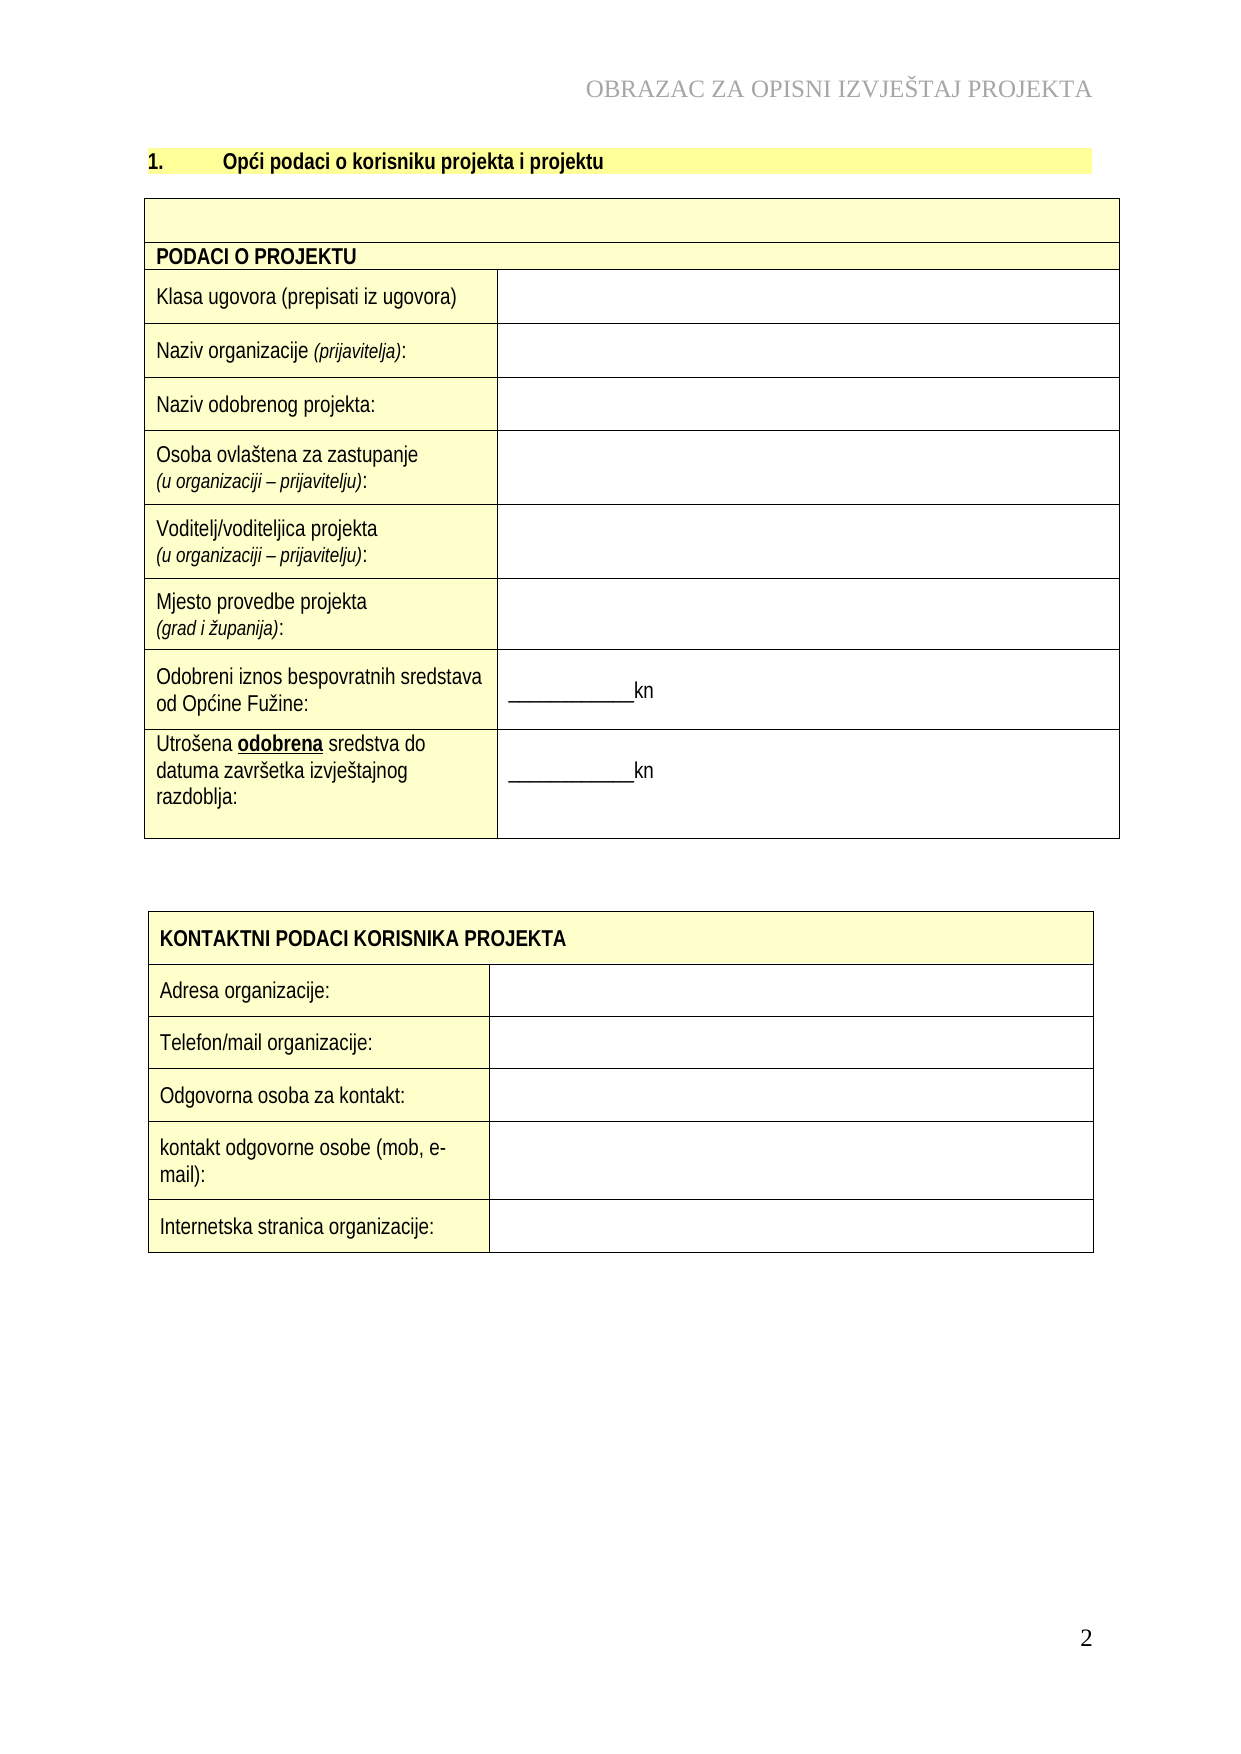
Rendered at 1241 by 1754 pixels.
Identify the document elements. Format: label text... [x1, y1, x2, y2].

table_cell Adresa organizacije: [149, 965, 489, 1016]
table_cell Osoba ovlaštena za zastupanje (u organizaciji – prijavitelju): [145, 431, 497, 504]
table_cell [498, 324, 1119, 377]
table_cell [490, 1122, 1093, 1199]
table_cell [490, 965, 1093, 1016]
table_cell Naziv organizacije (prijavitelja): [145, 324, 497, 377]
table_cell Telefon/mail organizacije: [149, 1017, 489, 1068]
table_cell [498, 431, 1119, 504]
table_cell Klasa ugovora (prepisati iz ugovora) [145, 270, 497, 323]
table_cell [498, 378, 1119, 430]
table_cell [490, 1069, 1093, 1121]
table_cell Odobreni iznos bespovratnih sredstava od Općine Fužine: [145, 650, 497, 729]
table_cell [490, 1017, 1093, 1068]
table_cell Voditelj/voditeljica projekta (u organizaciji – prijavitelju): [145, 505, 497, 578]
table_cell PODACI O PROJEKTU [145, 243, 1119, 269]
table_cell [498, 505, 1119, 578]
table_cell ____________kn [498, 730, 1119, 838]
table_cell [498, 579, 1119, 649]
table_cell ____________kn [498, 650, 1119, 729]
table_header [145, 199, 1119, 242]
table_cell [498, 270, 1119, 323]
list Opći podaci o korisniku projekta i projektu [148, 148, 1092, 174]
table_cell Odgovorna osoba za kontakt: [149, 1069, 489, 1121]
table_cell [490, 1200, 1093, 1252]
table_cell Naziv odobrenog projekta: [145, 378, 497, 430]
table_cell Internetska stranica organizacije: [149, 1200, 489, 1252]
table_header KONTAKTNI PODACI KORISNIKA PROJEKTA [149, 912, 1093, 963]
table_cell Utrošena odobrena sredstva do datuma završetka izvještajnog razdoblja: [145, 730, 497, 838]
table_cell kontakt odgovorne osobe (mob, e-mail): [149, 1122, 489, 1199]
table_cell Mjesto provedbe projekta (grad i županija): [145, 579, 497, 649]
